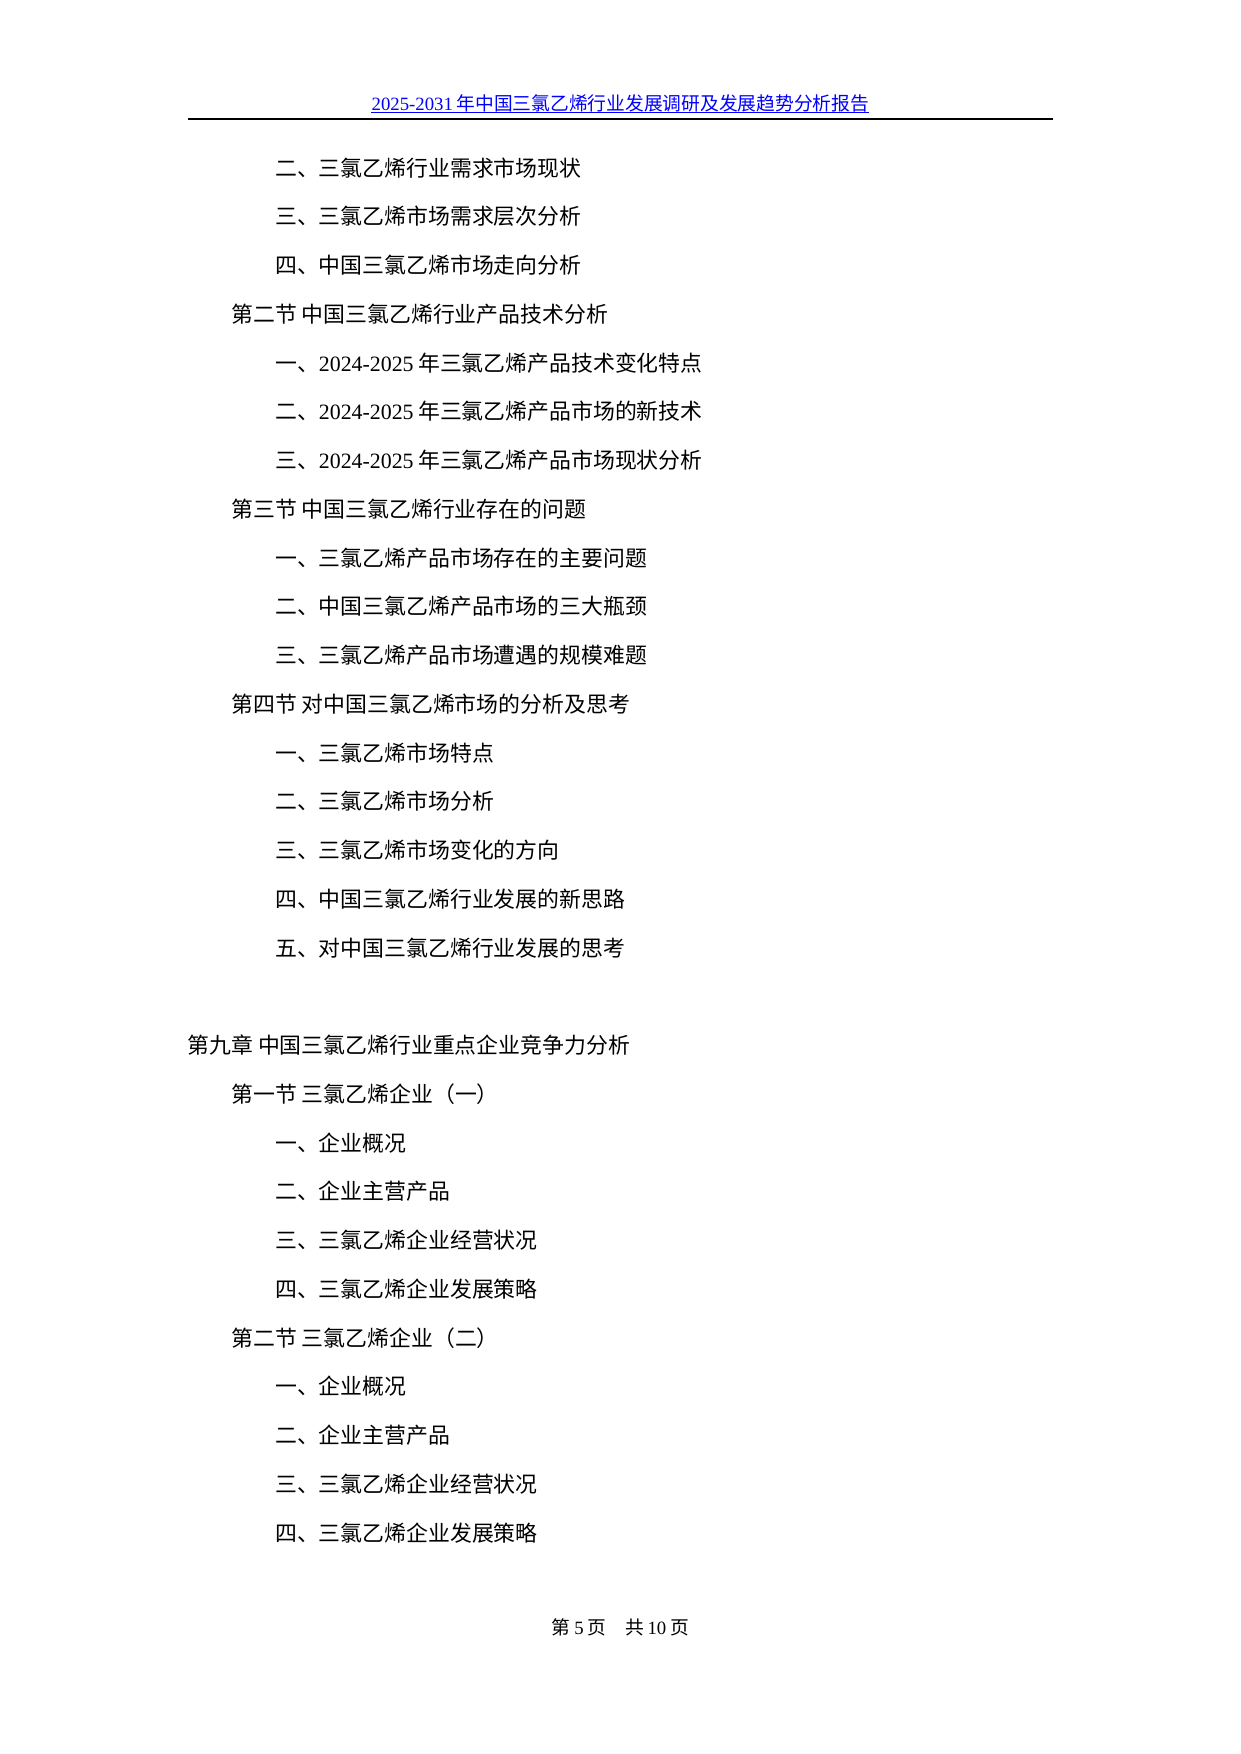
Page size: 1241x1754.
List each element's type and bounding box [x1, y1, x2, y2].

text [187, 150, 1053, 1548]
